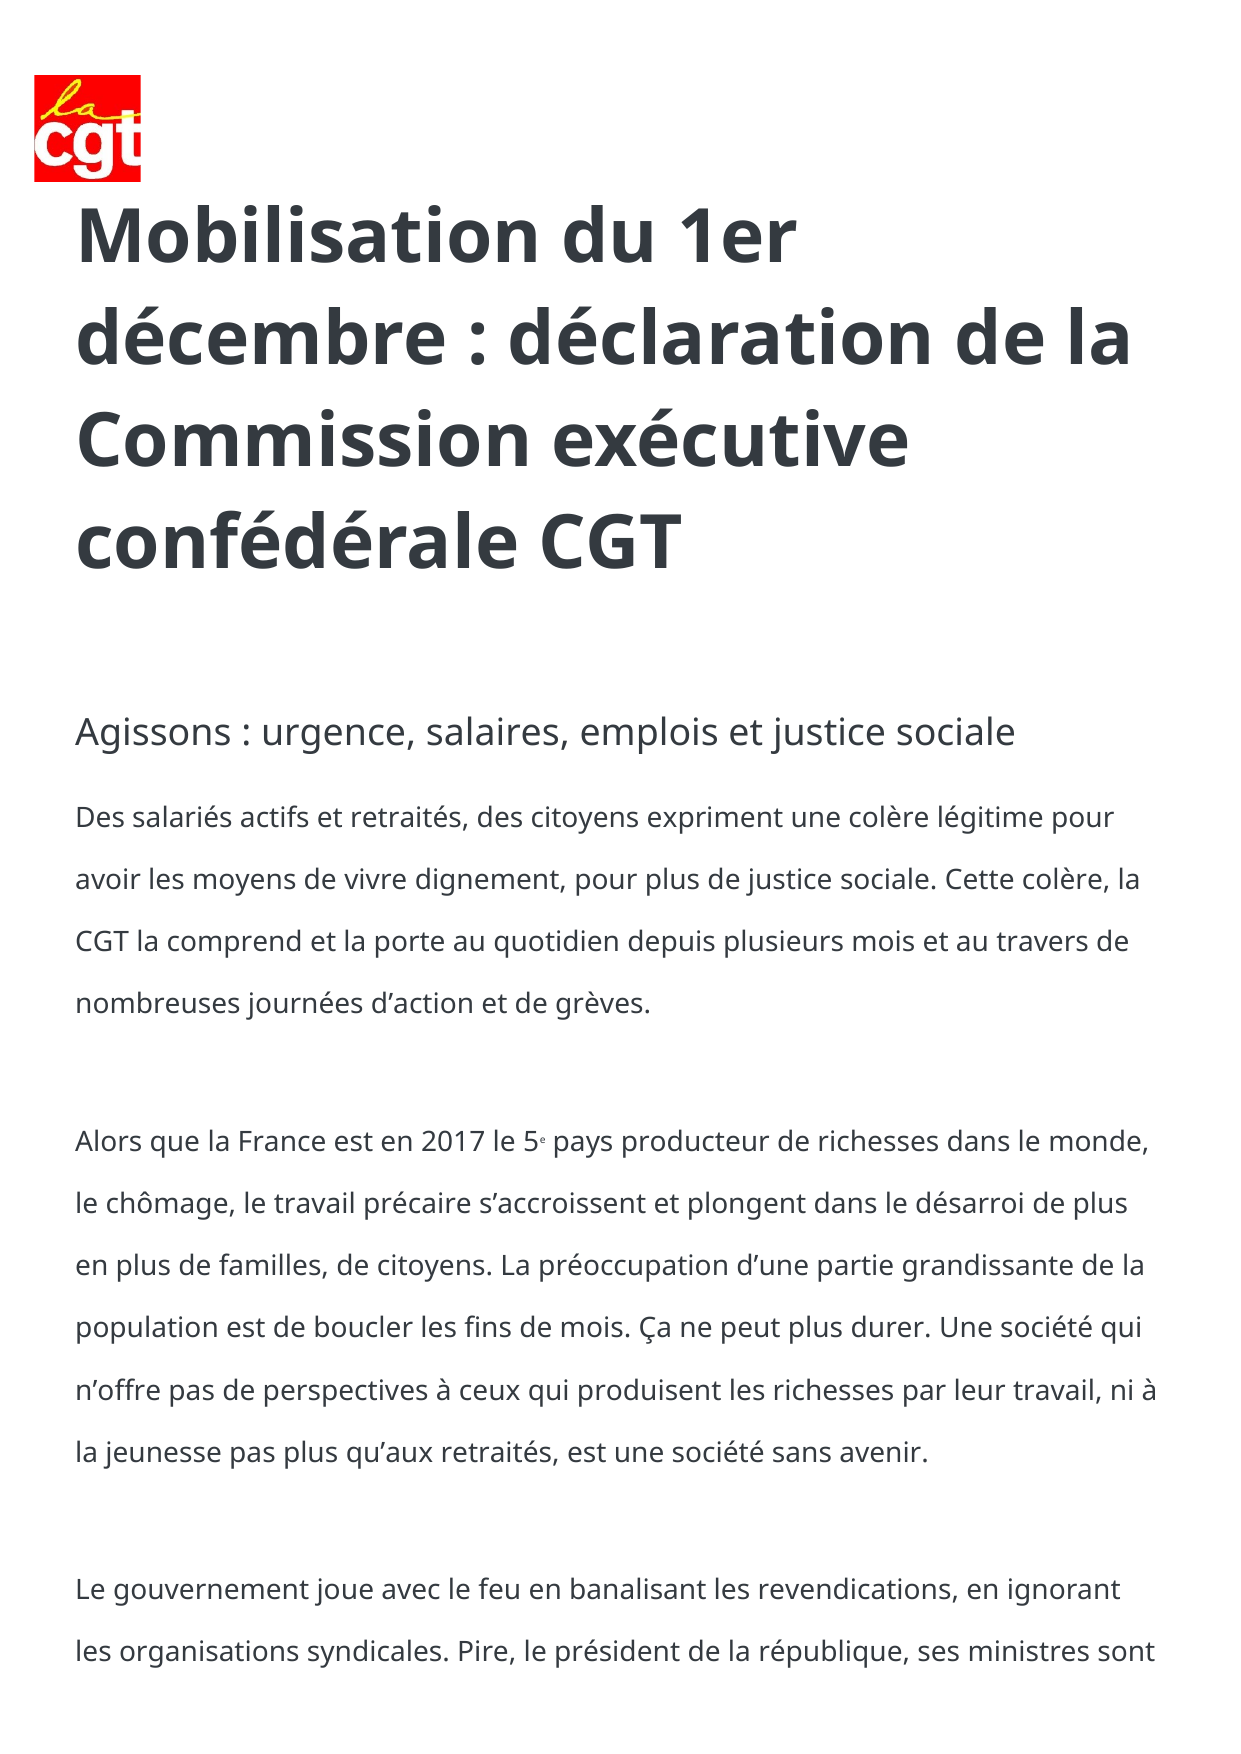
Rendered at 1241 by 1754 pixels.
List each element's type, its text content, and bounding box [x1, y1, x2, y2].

text Mobilisation du 1er décembre : déclaration de la Commission exécutive confédérale CGT [75, 75, 1165, 591]
text Agissons : urgence, salaires, emplois et justice sociale [75, 694, 1165, 757]
text Des salariés actifs et retraités, des citoyens expriment une colère légitime pour avoir les moyens de vivre dignement, pour plus de justice sociale. Cette colère, la CGT la comprend et la porte au quotidien depuis plusieurs mois et au travers de nombreuses journées d’action et de grèves. [75, 773, 1165, 1022]
text Alors que la France est en 2017 le 5e pays producteur de richesses dans le monde, le chômage, le travail précaire s’accroissent et plongent dans le désarroi de plus en plus de familles, de citoyens. La préoccupation d’une partie grandissante de la population est de boucler les fins de mois. Ça ne peut plus durer. Une société qui n’offre pas de perspectives à ceux qui produisent les richesses par leur travail, ni à la jeunesse pas plus qu’aux retraités, est une société sans avenir. [75, 1097, 1165, 1470]
picture [34, 75, 141, 182]
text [75, 1545, 1165, 1670]
